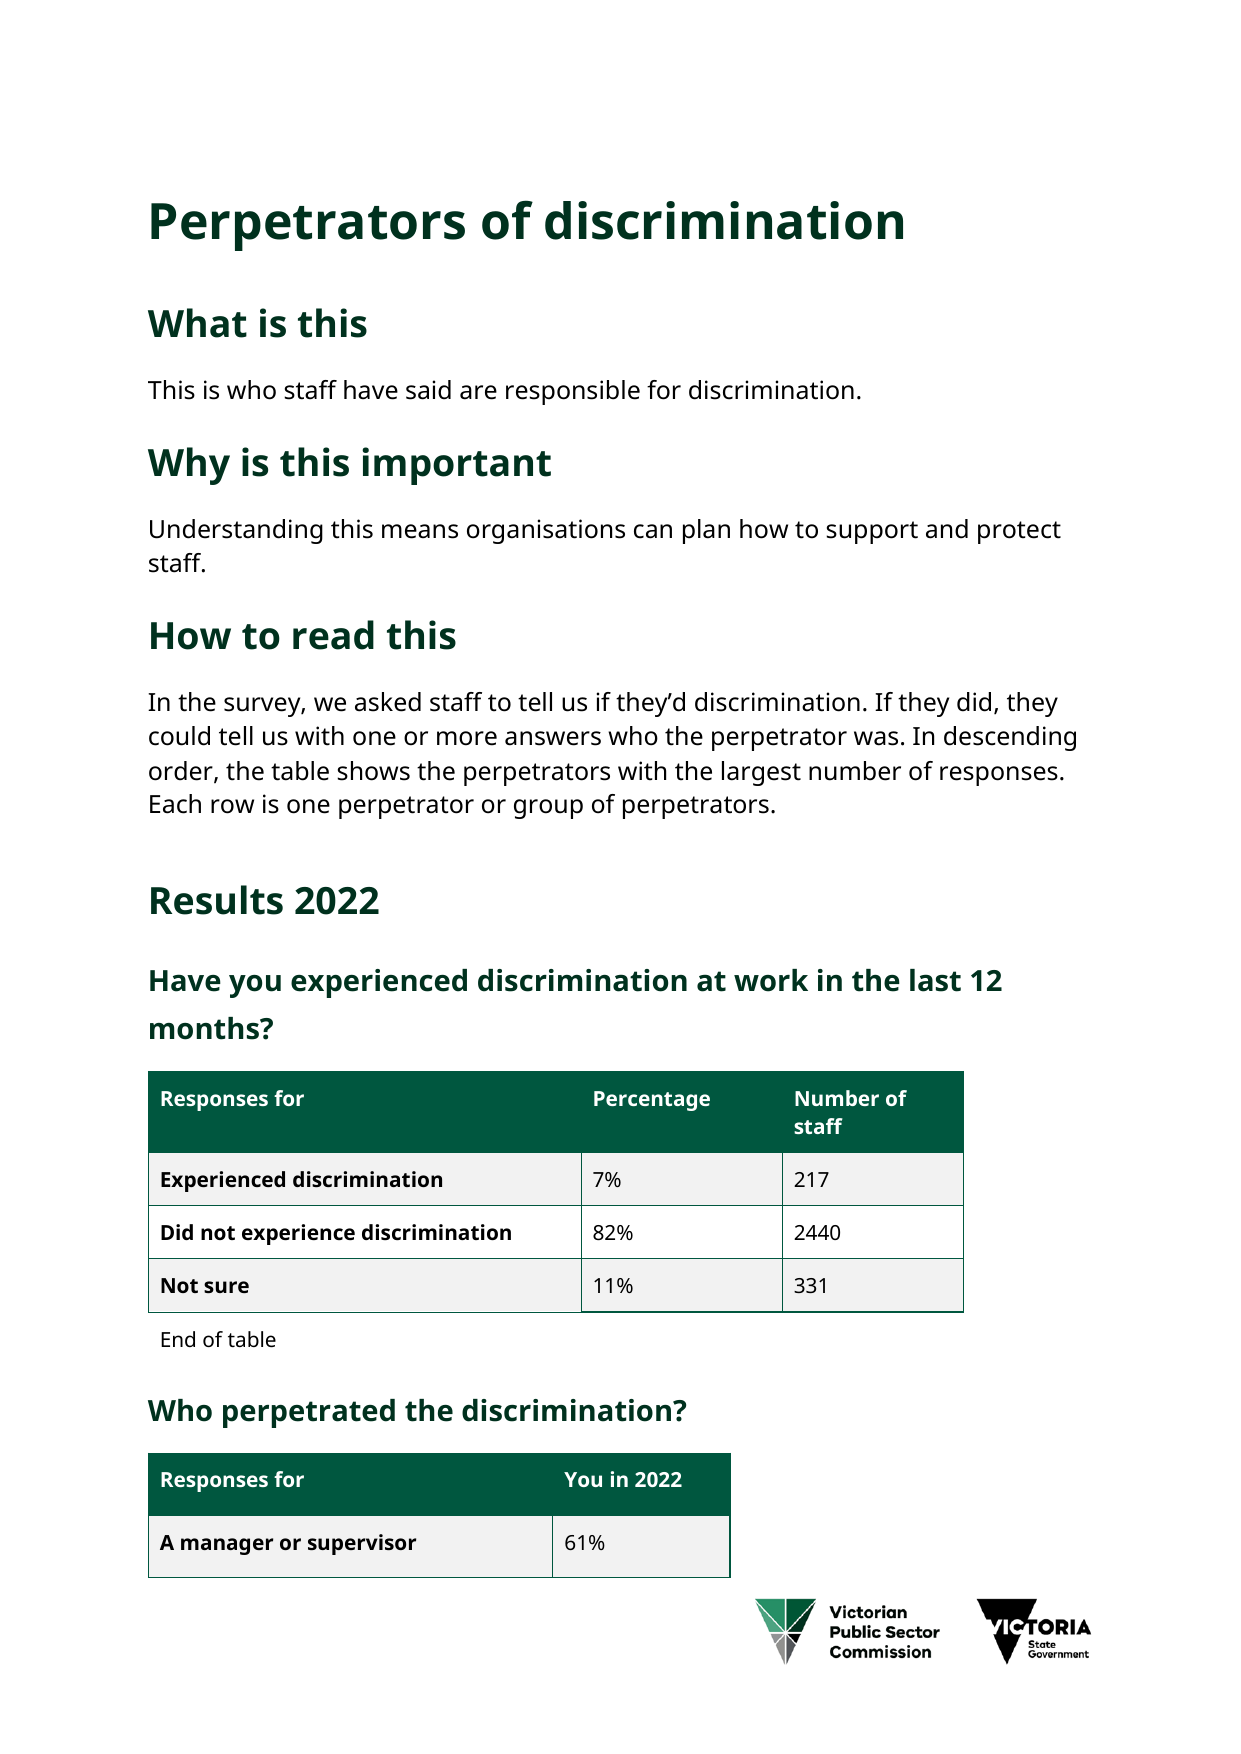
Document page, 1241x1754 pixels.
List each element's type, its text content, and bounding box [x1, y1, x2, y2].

subtitle Have you experienced discrimination at work in the last 12 months? [148, 961, 1092, 1048]
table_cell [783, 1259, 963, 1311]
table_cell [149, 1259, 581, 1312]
subtitle Who perpetrated the discrimination? [148, 1390, 1092, 1430]
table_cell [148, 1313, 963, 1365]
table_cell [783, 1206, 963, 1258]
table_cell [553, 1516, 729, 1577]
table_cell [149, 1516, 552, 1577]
subtitle How to read this [148, 609, 1092, 660]
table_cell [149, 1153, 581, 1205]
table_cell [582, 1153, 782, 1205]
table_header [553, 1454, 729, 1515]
subtitle What is this [148, 297, 1092, 348]
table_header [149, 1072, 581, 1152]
text Understanding this means organisations can plan how to support and protect staff. [148, 512, 1092, 580]
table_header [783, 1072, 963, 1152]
subtitle Results 2022 [148, 874, 1092, 926]
subtitle Perpetrators of discrimination [148, 186, 1092, 254]
subtitle Why is this important [148, 436, 1092, 487]
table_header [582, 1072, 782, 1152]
picture [754, 1598, 1093, 1666]
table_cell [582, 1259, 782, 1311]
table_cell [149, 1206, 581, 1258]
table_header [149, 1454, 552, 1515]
text In the survey, we asked staff to tell us if they’d discrimination. If they did, they could tell us with one or more answers who the perpetrator was. In descending order, the table shows the perpetrators with the largest number of responses. Each row is one perpetrator or group of perpetrators. [148, 685, 1092, 845]
text This is who staff have said are responsible for discrimination. [148, 373, 1092, 407]
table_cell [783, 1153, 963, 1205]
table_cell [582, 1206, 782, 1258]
